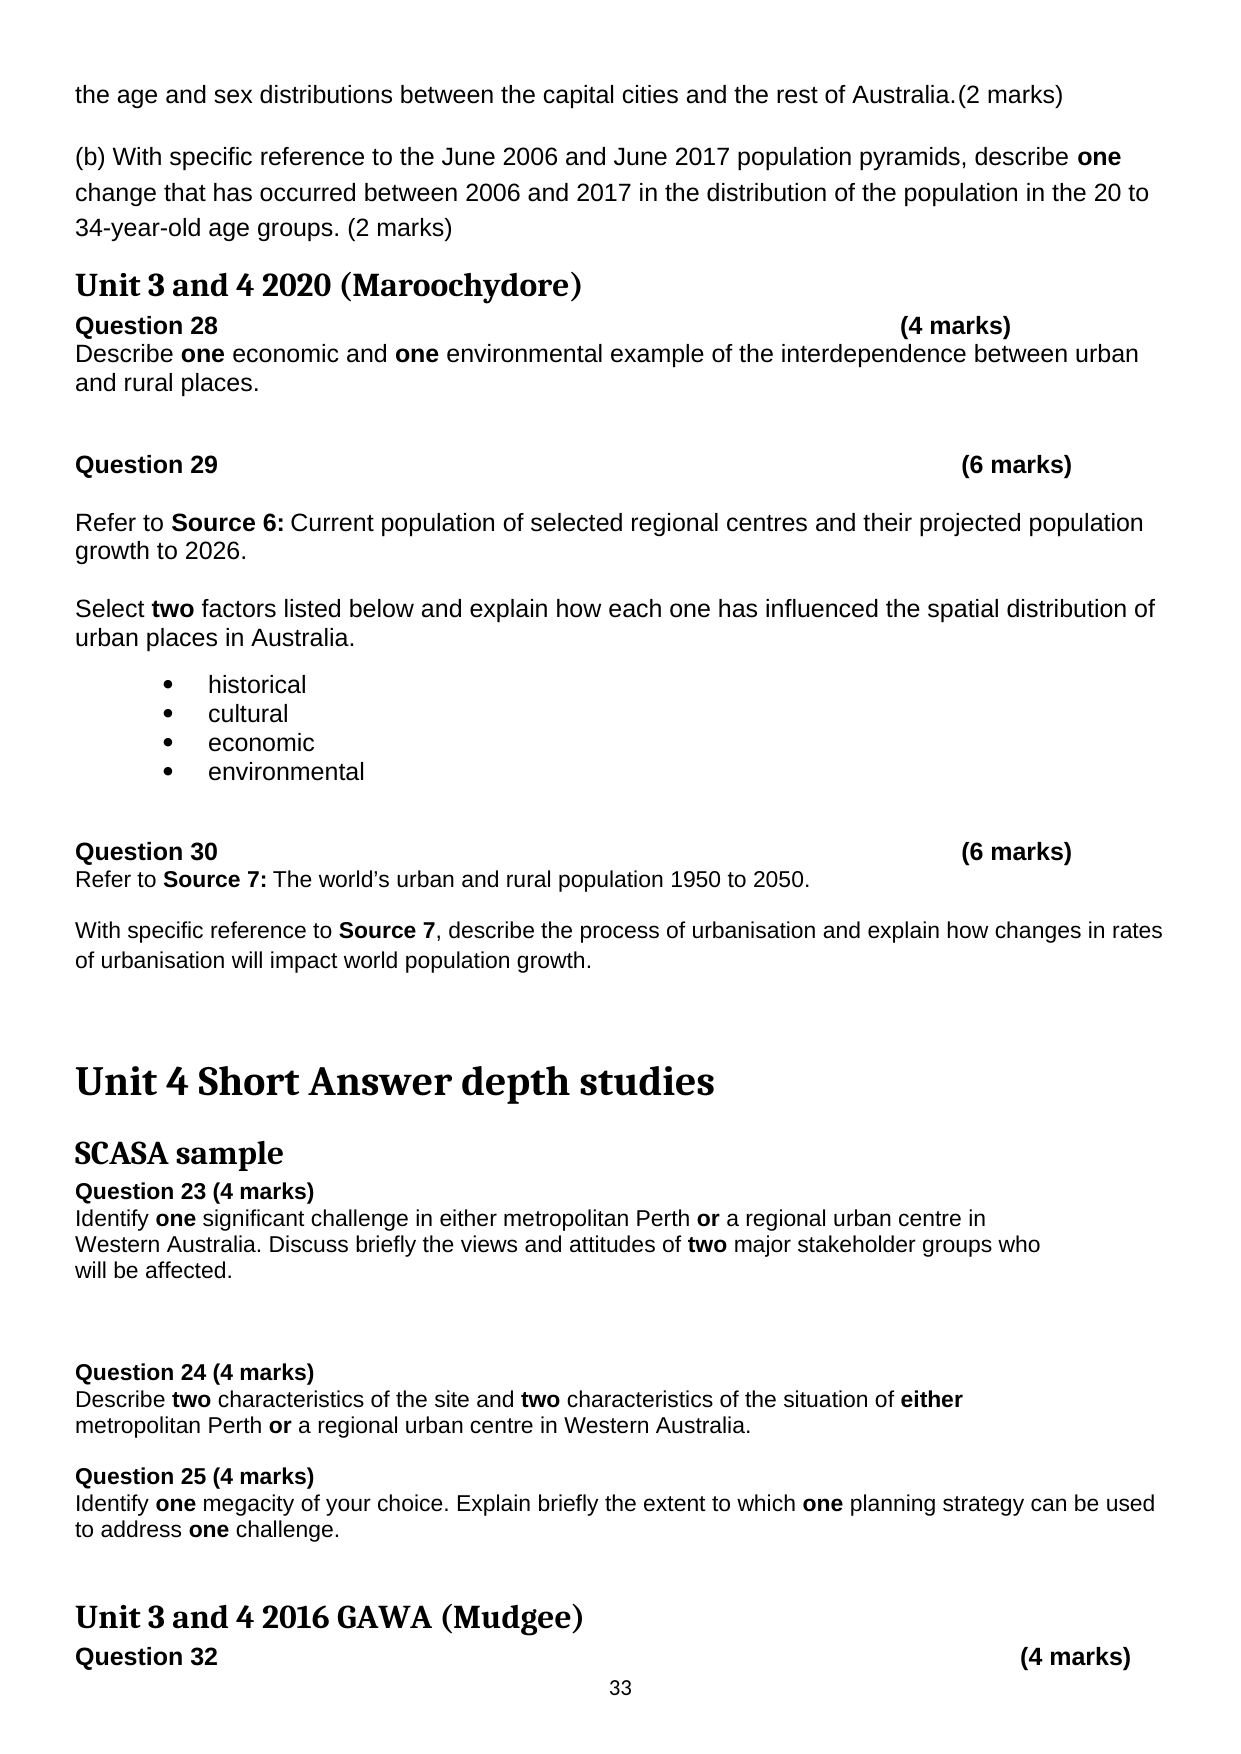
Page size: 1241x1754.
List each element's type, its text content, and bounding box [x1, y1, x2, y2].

subtitle SCASA sample [75, 1134, 1165, 1172]
text Question 32 (4 marks) [75, 1642, 1165, 1671]
text Western Australia. Discuss briefly the views and attitudes of two major stakeholder groups who [75, 1231, 1165, 1257]
subtitle Unit 3 and 4 2020 (Maroochydore) [75, 267, 1165, 305]
text Select two factors listed below and explain how each one has influenced the spatial distribution of urban places in Australia. [75, 594, 1165, 651]
text Question 29 (6 marks) [75, 450, 1165, 479]
text the age and sex distributions between the capital cities and the rest of Australia. (2 marks) [75, 75, 1165, 110]
list cultural [164, 699, 1165, 728]
text (b) With specific reference to the June 2006 and June 2017 population pyramids, describe one change that has occurred between 2006 and 2017 in the distribution of the population in the 20 to 34-year-old age groups. (2 marks) [75, 135, 1165, 242]
text Question 30 (6 marks) [75, 837, 1165, 866]
text Describe two characteristics of the site and two characteristics of the situation of either [75, 1386, 1165, 1412]
subtitle Unit 4 Short Answer depth studies [75, 1058, 1165, 1106]
list environmental [164, 757, 1165, 786]
text Refer to Source 7: The world’s urban and rural population 1950 to 2050. [75, 866, 1165, 892]
text Identify one megacity of your choice. Explain briefly the extent to which one planning strategy can be used to address one challenge. [75, 1489, 1165, 1542]
text metropolitan Perth or a regional urban centre in Western Australia. [75, 1412, 1165, 1438]
subtitle Unit 3 and 4 2016 GAWA (Mudgee) [75, 1598, 1165, 1636]
text Question 24 (4 marks) [75, 1359, 1165, 1386]
text Question 25 (4 marks) [75, 1463, 1165, 1489]
text Identify one significant challenge in either metropolitan Perth or a regional urban centre in [75, 1204, 1165, 1231]
text With specific reference to Source 7, describe the process of urbanisation and explain how changes in rates of urbanisation will impact world population growth. [75, 917, 1165, 973]
text Question 28 (4 marks) [75, 311, 1165, 339]
text will be affected. [75, 1257, 1165, 1284]
text Question 23 (4 marks) [75, 1178, 1165, 1204]
list historical [164, 670, 1165, 699]
list economic [164, 728, 1165, 757]
text Refer to Source 6: Current population of selected regional centres and their projected population growth to 2026. [75, 507, 1165, 565]
text Describe one economic and one environmental example of the interdependence between urban and rural places. [75, 339, 1165, 397]
